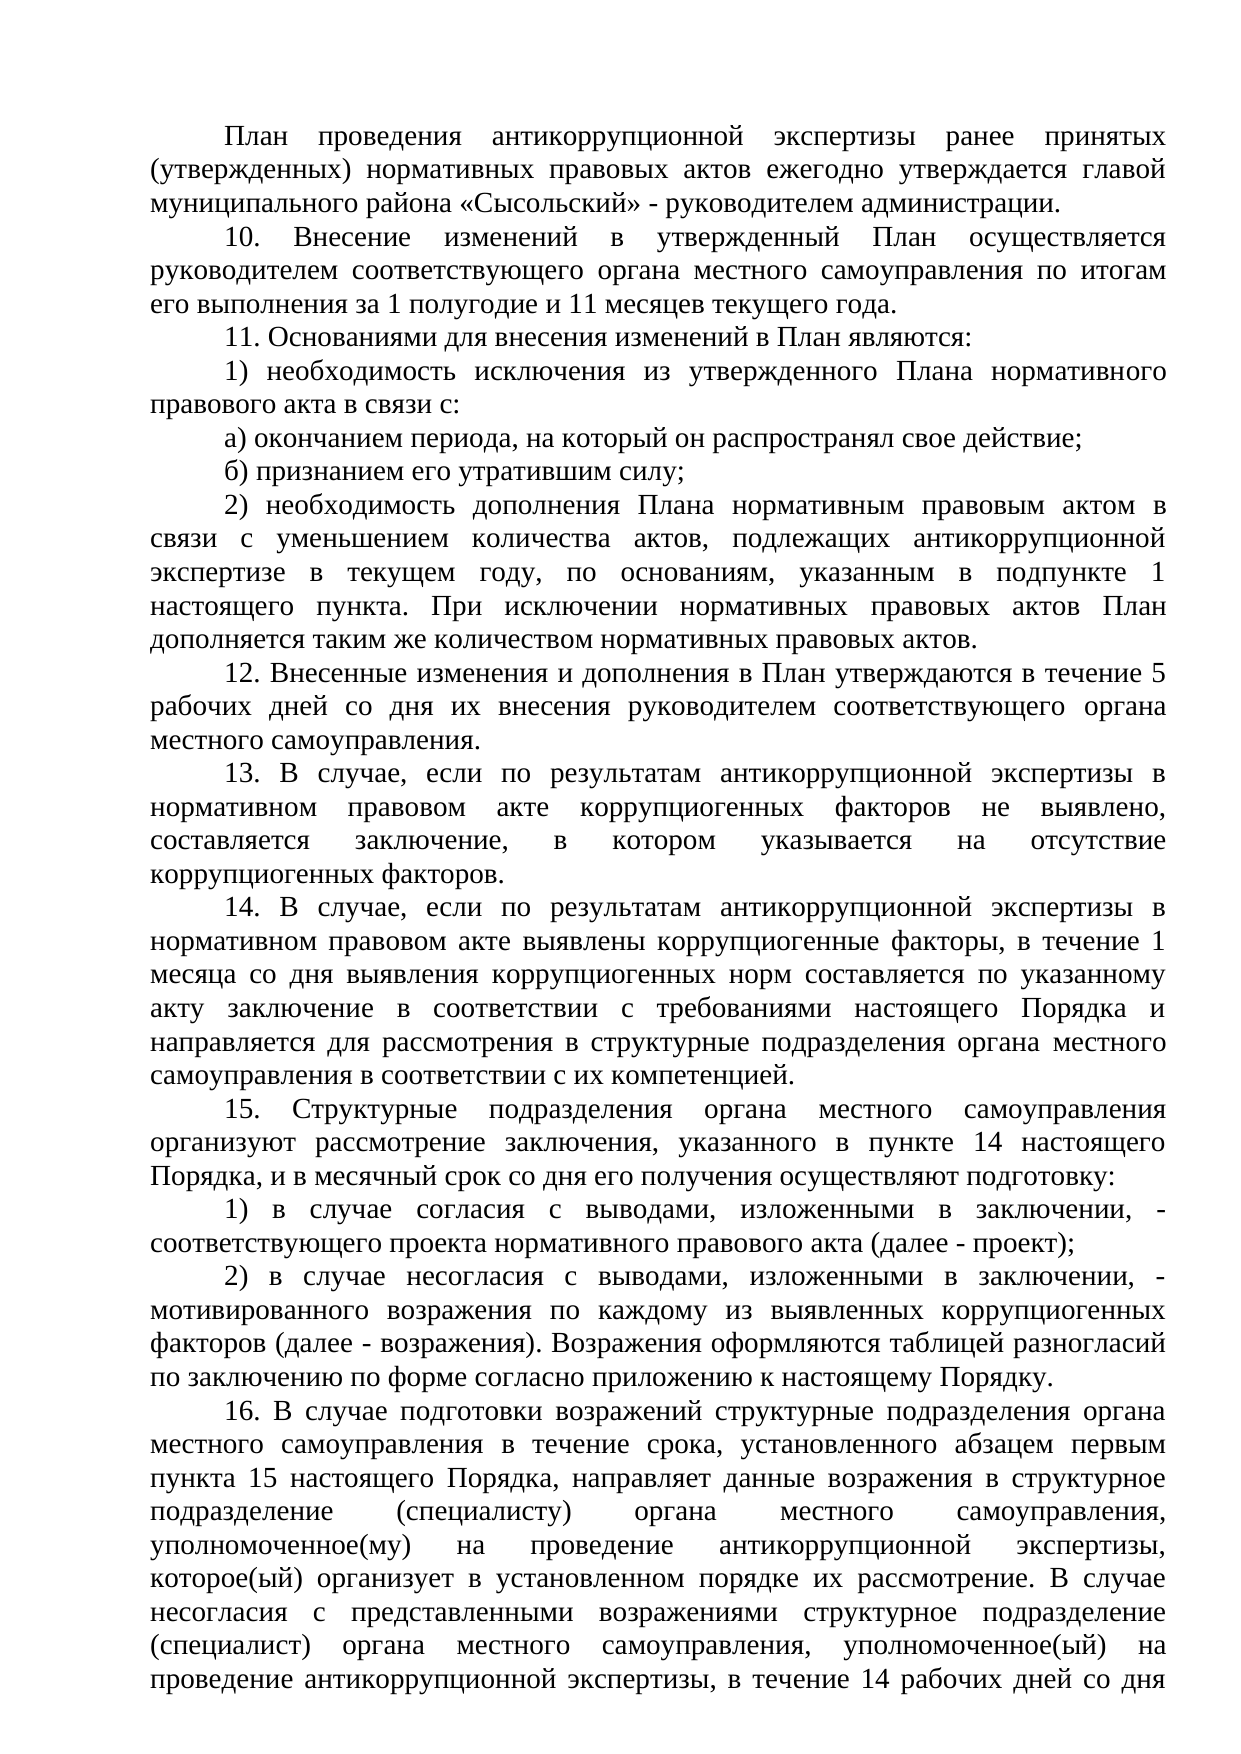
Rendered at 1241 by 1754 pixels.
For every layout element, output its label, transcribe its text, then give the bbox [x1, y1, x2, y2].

text 14. В случае, если по результатам антикоррупционной экспертизы в нормативном правовом акте выявлены коррупциогенные факторы, в течение 1 месяца со дня выявления коррупциогенных норм составляется по указанному акту заключение в соответствии с требованиями настоящего Порядка и направляется для рассмотрения в структурные подразделения органа местного самоуправления в соответствии с их компетенцией. [150, 889, 1167, 1091]
text а) окончанием периода, на который он распространял свое действие; [150, 420, 1167, 453]
text 1) в случае согласия с выводами, изложенными в заключении, - соответствующего проекта нормативного правового акта (далее - проект); [150, 1191, 1167, 1258]
text 13. В случае, если по результатам антикоррупционной экспертизы в нормативном правовом акте коррупциогенных факторов не выявлено, составляется заключение, в котором указывается на отсутствие коррупциогенных факторов. [150, 755, 1167, 889]
text б) признанием его утратившим силу; [150, 453, 1167, 487]
text 1) необходимость исключения из утвержденного Плана нормативного правового акта в связи с: [150, 353, 1167, 420]
text План проведения антикоррупционной экспертизы ранее принятых (утвержденных) нормативных правовых актов ежегодно утверждается главой муниципального района «Сысольский» - руководителем администрации. [150, 118, 1167, 219]
text 10. Внесение изменений в утвержденный План осуществляется руководителем соответствующего органа местного самоуправления по итогам его выполнения за 1 полугодие и 11 месяцев текущего года. [150, 219, 1167, 319]
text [150, 1393, 1167, 1694]
text 2) необходимость дополнения Плана нормативным правовым актом в связи с уменьшением количества актов, подлежащих антикоррупционной экспертизе в текущем году, по основаниям, указанным в подпункте 1 настоящего пункта. При исключении нормативных правовых актов План дополняется таким же количеством нормативных правовых актов. [150, 487, 1167, 655]
text 12. Внесенные изменения и дополнения в План утверждаются в течение 5 рабочих дней со дня их внесения руководителем соответствующего органа местного самоуправления. [150, 655, 1167, 755]
text 15. Структурные подразделения органа местного самоуправления организуют рассмотрение заключения, указанного в пункте 14 настоящего Порядка, и в месячный срок со дня его получения осуществляют подготовку: [150, 1091, 1167, 1191]
text 2) в случае несогласия с выводами, изложенными в заключении, - мотивированного возражения по каждому из выявленных коррупциогенных факторов (далее - возражения). Возражения оформляются таблицей разногласий по заключению по форме согласно приложению к настоящему Порядку. [150, 1258, 1167, 1393]
text 11. Основаниями для внесения изменений в План являются: [150, 319, 1167, 353]
